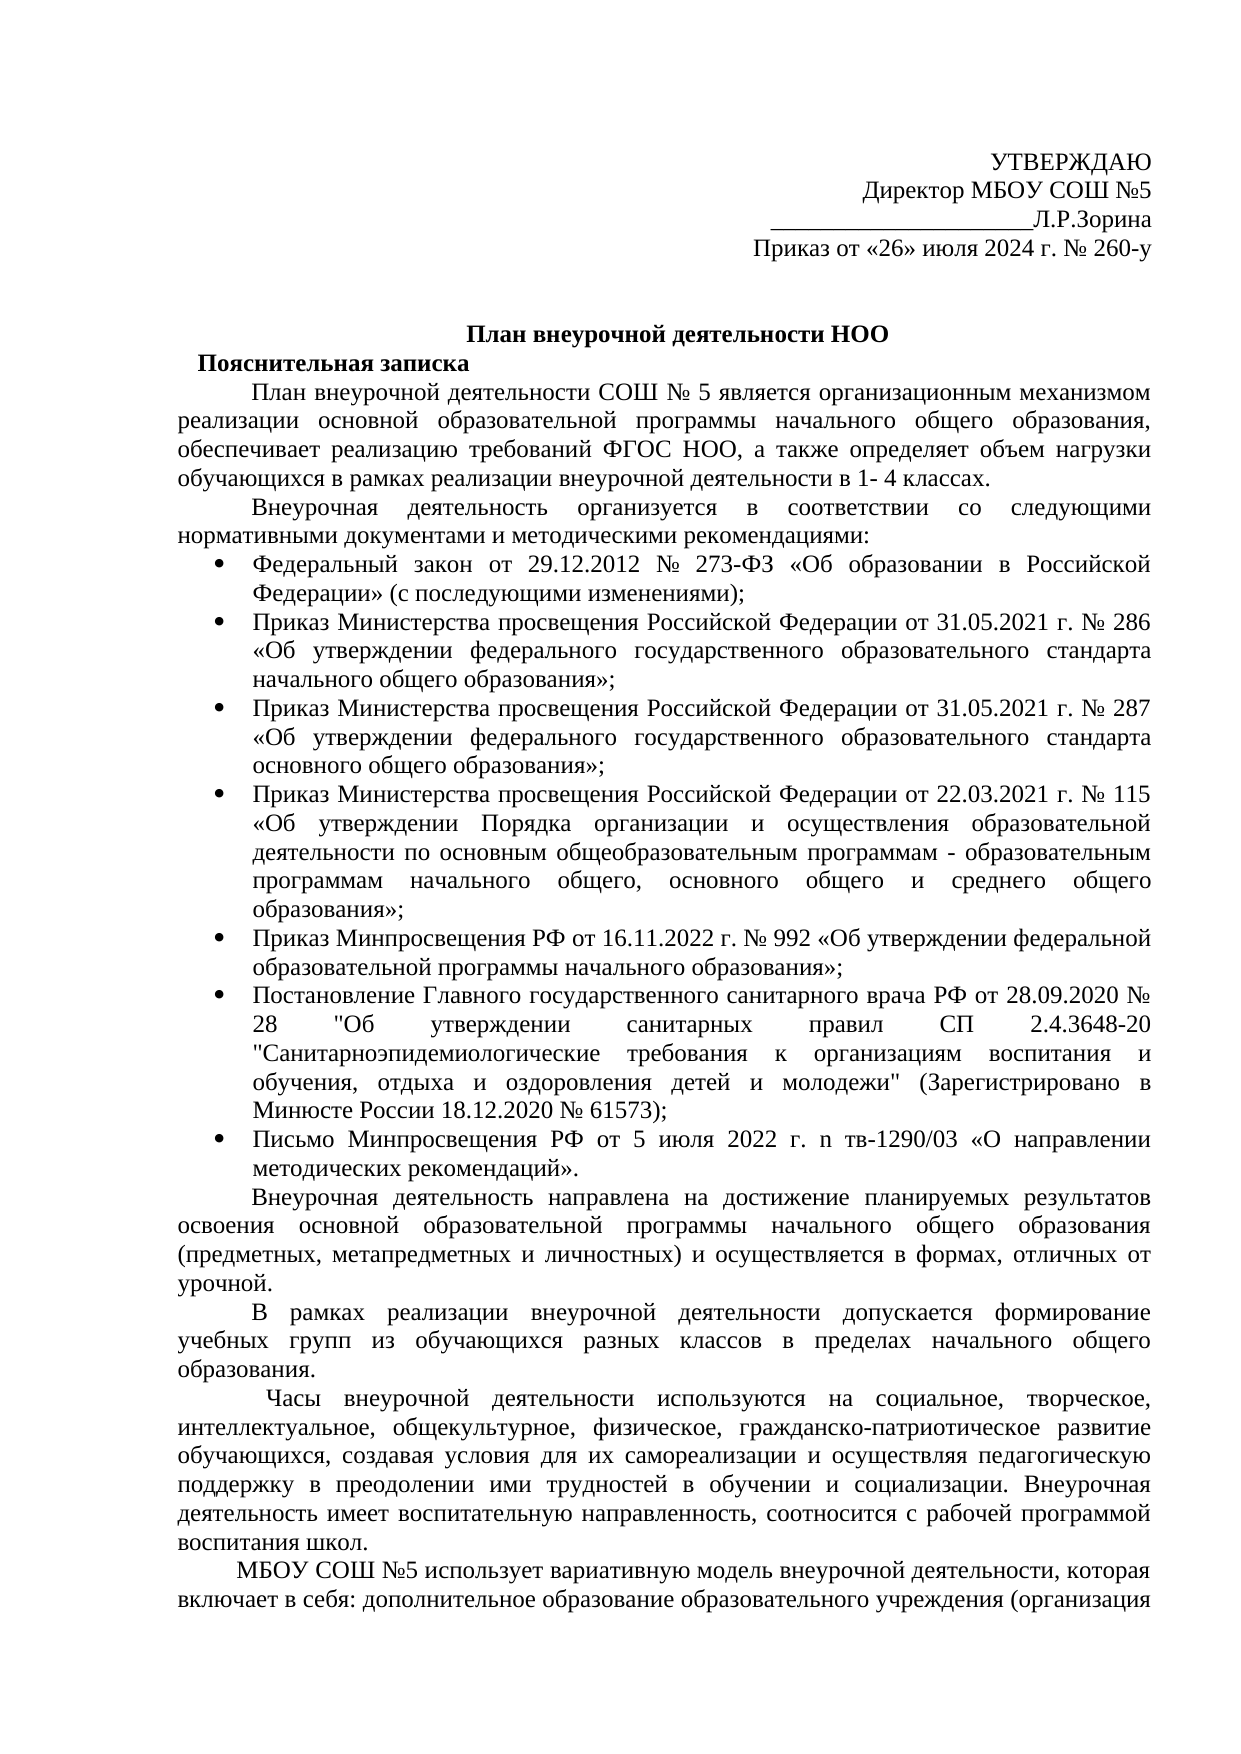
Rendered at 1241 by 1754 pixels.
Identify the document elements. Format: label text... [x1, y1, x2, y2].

text Внеурочная деятельность направлена на достижение планируемых результатов освоения основной образовательной программы начального общего образования (предметных, метапредметных и личностных) и осуществляется в формах, отличных от урочной. [177, 1182, 1152, 1297]
list Постановление Главного государственного санитарного врача РФ от 28.09.2020 № 28 "Об утверждении санитарных правил СП 2.4.3648-20 "Санитарноэпидемиологические требования к организациям воспитания и обучения, отдыха и оздоровления детей и молодежи" (Зарегистрировано в Минюсте России 18.12.2020 № 61573); [215, 981, 1152, 1124]
list Приказ Министерства просвещения Российской Федерации от 31.05.2021 г. № 286 «Об утверждении федерального государственного образовательного стандарта начального общего образования»; [215, 607, 1152, 693]
list Письмо Минпросвещения РФ от 5 июля 2022 г. n тв-1290/03 «О направлении методических рекомендаций». [215, 1124, 1152, 1182]
list Федеральный закон от 29.12.2012 № 273-ФЗ «Об образовании в Российской Федерации» (с последующими изменениями); [215, 549, 1152, 607]
text Приказ от «26» июля 2024 г. № 260-у [177, 233, 1152, 262]
text _____________________Л.Р.Зорина [177, 204, 1152, 233]
text УТВЕРЖДАЮ [177, 147, 1152, 176]
text Пояснительная записка [197, 348, 1152, 377]
text План внеурочной деятельности СОШ № 5 является организационным механизмом реализации основной образовательной программы начального общего образования, обеспечивает реализацию требований ФГОС НОО, а также определяет объем нагрузки обучающихся в рамках реализации внеурочной деятельности в 1- 4 классах. [177, 377, 1152, 492]
list Приказ Министерства просвещения Российской Федерации от 22.03.2021 г. № 115 «Об утверждении Порядка организации и осуществления образовательной деятельности по основным общеобразовательным программам - образовательным программам начального общего, основного общего и среднего общего образования»; [215, 779, 1152, 923]
text Часы внеурочной деятельности используются на социальное, творческое, интеллектуальное, общекультурное, физическое, гражданско-патриотическое развитие обучающихся, создавая условия для их самореализации и осуществляя педагогическую поддержку в преодолении ими трудностей в обучении и социализации. Внеурочная деятельность имеет воспитательную направленность, соотносится с рабочей программой воспитания школ. [177, 1383, 1152, 1556]
list Приказ Министерства просвещения Российской Федерации от 31.05.2021 г. № 287 «Об утверждении федерального государственного образовательного стандарта основного общего образования»; [215, 693, 1152, 779]
text Внеурочная деятельность организуется в соответствии со следующими нормативными документами и методическими рекомендациями: [177, 492, 1152, 549]
list Приказ Минпросвещения РФ от 16.11.2022 г. № 992 «Об утверждении федеральной образовательной программы начального образования»; [215, 923, 1152, 981]
text План внеурочной деятельности НОО [197, 319, 1152, 348]
text В рамках реализации внеурочной деятельности допускается формирование учебных групп из обучающихся разных классов в пределах начального общего образования. [177, 1297, 1152, 1383]
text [177, 1556, 1152, 1613]
text Директор МБОУ СОШ №5 [177, 176, 1152, 204]
